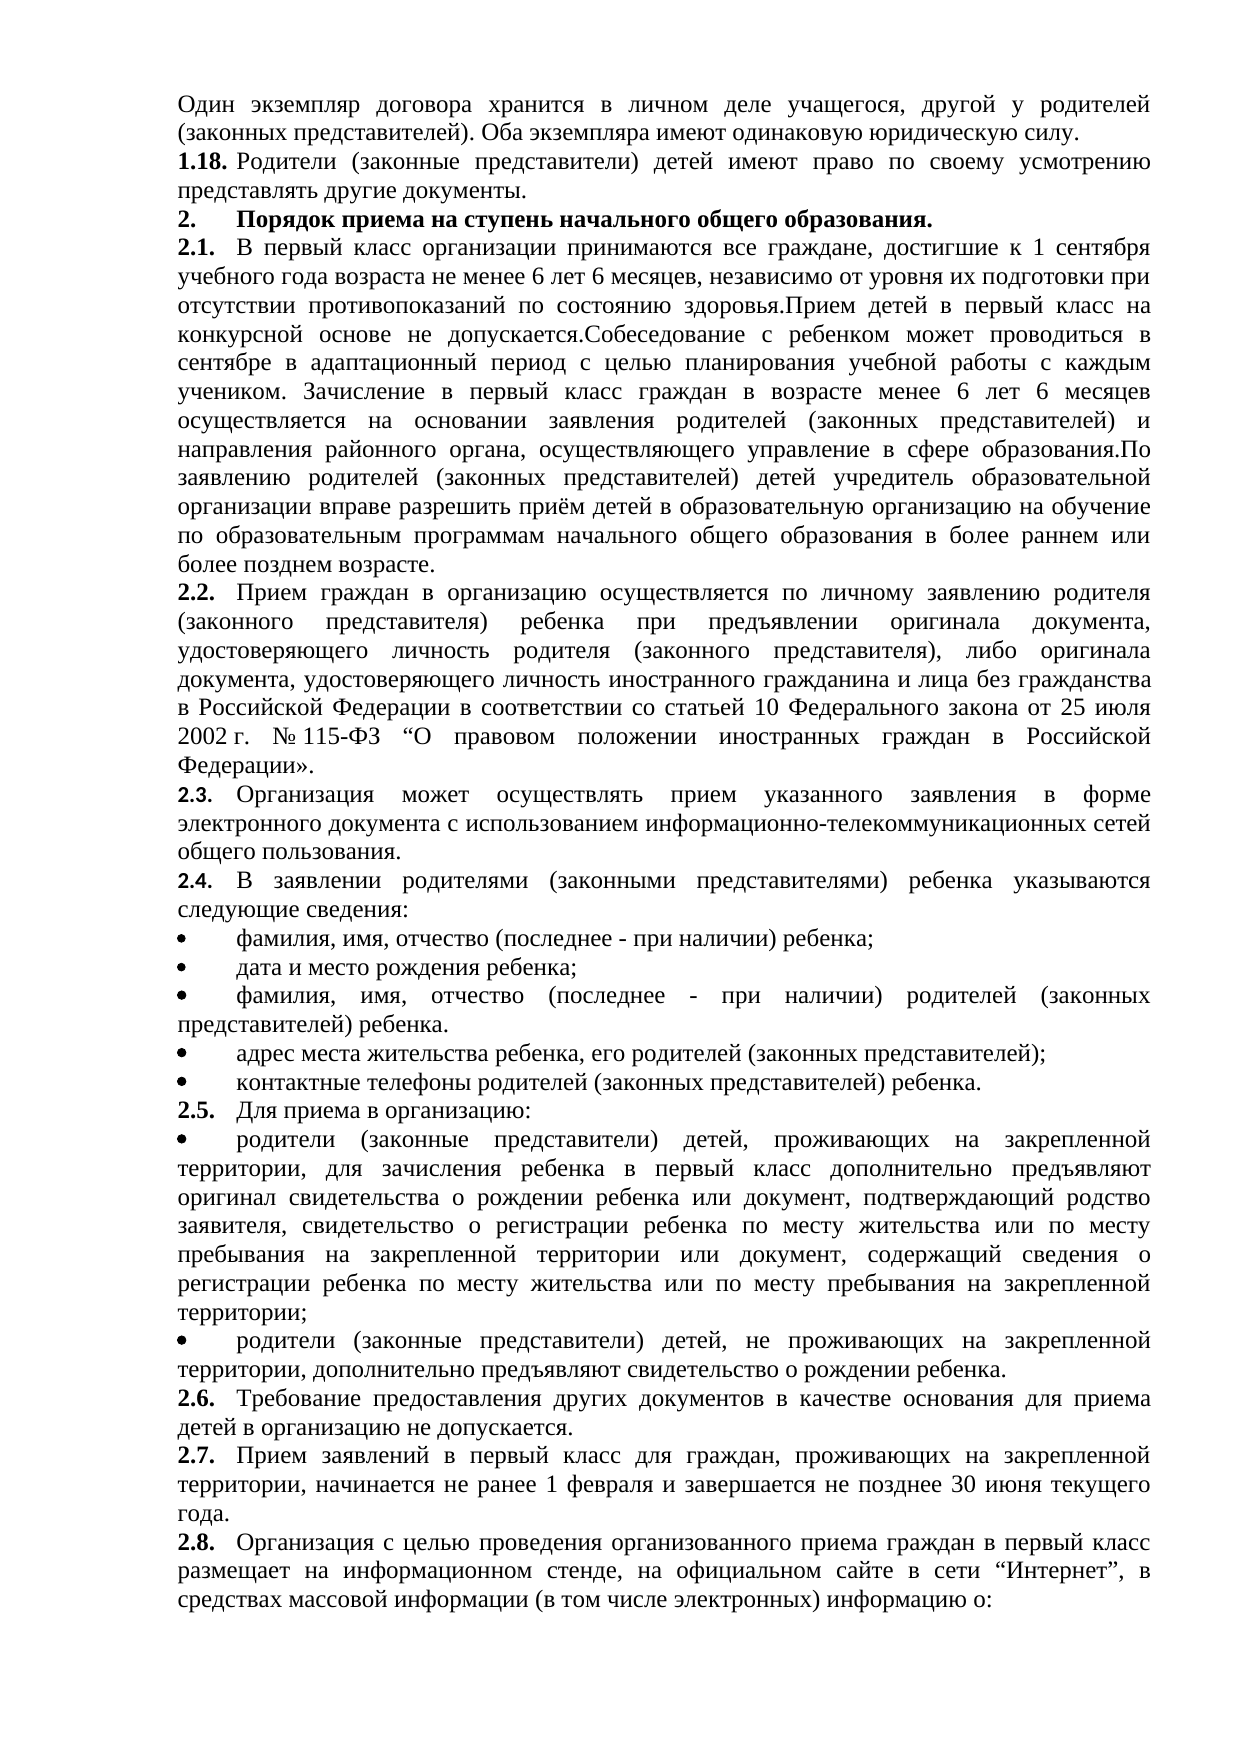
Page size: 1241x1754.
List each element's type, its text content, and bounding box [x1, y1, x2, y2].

list Для приема в организацию: [177, 1096, 1152, 1124]
list Прием граждан в организацию осуществляется по личному заявлению родителя (законного представителя) ребенка при предъявлении оригинала документа, удостоверяющего личность родителя (законного представителя), либо оригинала документа, удостоверяющего личность иностранного гражданина и лица без гражданства в Российской Федерации в соответствии со статьей 10 Федерального закона от 25 июля 2002 г. № 115-ФЗ “О правовом положении иностранных граждан в Российской Федерации». [177, 577, 1152, 779]
list дата и место рождения ребенка; [177, 952, 1152, 981]
list родители (законные представители) детей, проживающих на закрепленной территории, для зачисления ребенка в первый класс дополнительно предъявляют оригинал свидетельства о рождении ребенка или документ, подтверждающий родство заявителя, свидетельство о регистрации ребенка по месту жительства или по месту пребывания на закрепленной территории или документ, содержащий сведения о регистрации ребенка по месту жительства или по месту пребывания на закрепленной территории; [177, 1124, 1152, 1326]
list Организация с целью проведения организованного приема граждан в первый класс размещает на информационном стенде, на официальном сайте в сети “Интернет”, в средствах массовой информации (в том числе электронных) информацию о: [177, 1527, 1152, 1613]
text Один экземпляр договора хранится в личном деле учащегося, другой у родителей (законных представителей). Оба экземпляра имеют одинаковую юридическую силу. [177, 89, 1152, 146]
list Порядок приема на ступень начального общего образования. [177, 204, 1152, 232]
list Родители (законные представители) детей имеют право по своему усмотрению представлять другие документы. [177, 146, 1152, 204]
list родители (законные представители) детей, не проживающих на закрепленной территории, дополнительно предъявляют свидетельство о рождении ребенка. [177, 1326, 1152, 1383]
list фамилия, имя, отчество (последнее - при наличии) ребенка; [177, 923, 1152, 952]
list фамилия, имя, отчество (последнее - при наличии) родителей (законных представителей) ребенка. [177, 981, 1152, 1038]
list В первый класс организации принимаются все граждане, достигшие к 1 сентября учебного года возраста не менее 6 лет 6 месяцев, независимо от уровня их подготовки при отсутствии противопоказаний по состоянию здоровья.Прием детей в первый класс на конкурсной основе не допускается.Собеседование с ребенком может проводиться в сентябре в адаптационный период с целью планирования учебной работы с каждым учеником. Зачисление в первый класс граждан в возрасте менее 6 лет 6 месяцев осуществляется на основании заявления родителей (законных представителей) и направления районного органа, осуществляющего управление в сфере образования.По заявлению родителей (законных представителей) детей учредитель образовательной организации вправе разрешить приём детей в образовательную организацию на обучение по образовательным программам начального общего образования в более раннем или более позднем возрасте. [177, 232, 1152, 577]
list контактные телефоны родителей (законных представителей) ребенка. [177, 1067, 1152, 1096]
list адрес места жительства ребенка, его родителей (законных представителей); [177, 1038, 1152, 1067]
list В заявлении родителями (законными представителями) ребенка указываются следующие сведения: [177, 865, 1152, 923]
list Требование предоставления других документов в качестве основания для приема детей в организацию не допускается. [177, 1383, 1152, 1441]
list Организация может осуществлять прием указанного заявления в форме электронного документа с использованием информационно-телекоммуникационных сетей общего пользования. [177, 779, 1152, 865]
list Прием заявлений в первый класс для граждан, проживающих на закрепленной территории, начинается не ранее 1 февраля и завершается не позднее 30 июня текущего года. [177, 1441, 1152, 1527]
